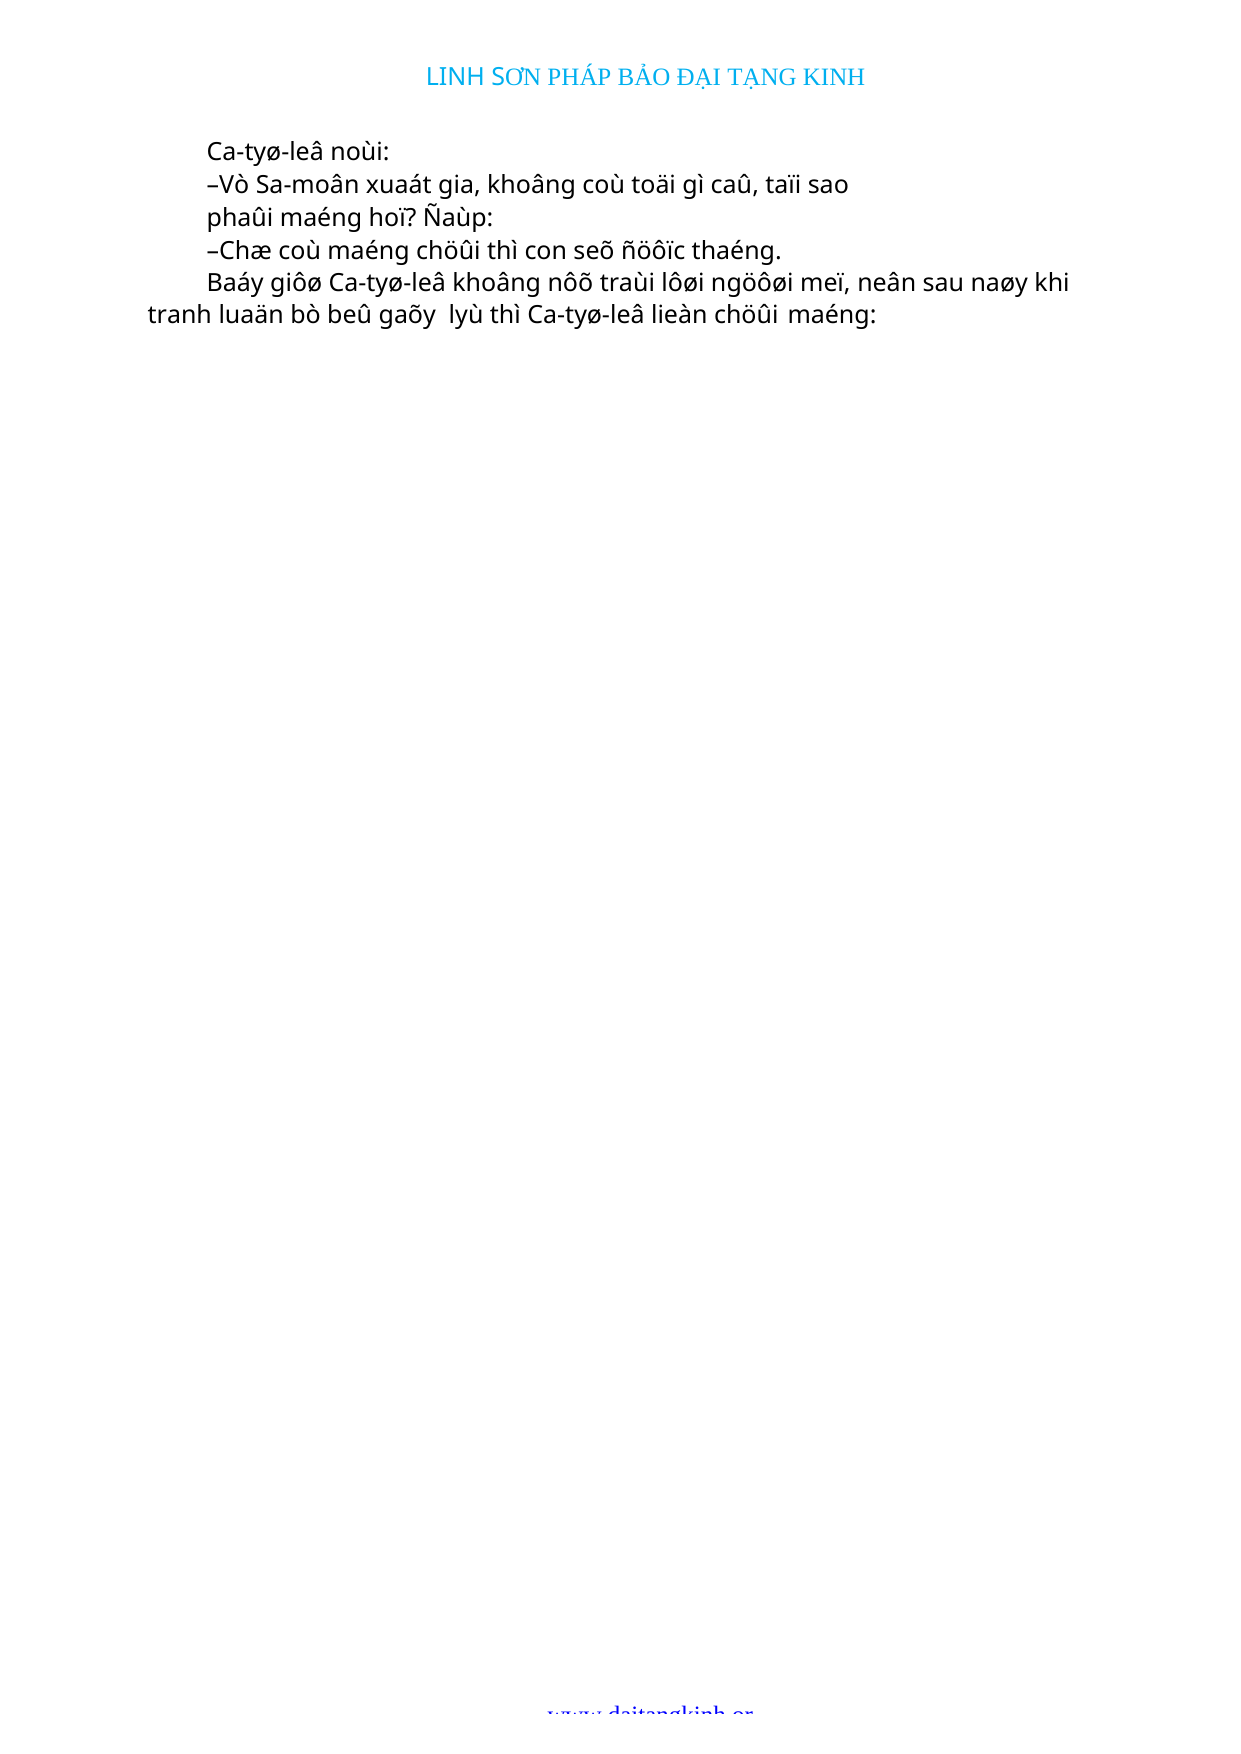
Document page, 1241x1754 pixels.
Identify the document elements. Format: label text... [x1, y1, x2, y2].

text Baáy giôø Ca-tyø-leâ khoâng nôõ traùi lôøi ngöôøi meï, neân sau naøy khi tranh luaän bò beû gaõy lyù thì Ca-tyø-leâ lieàn chöûi maéng: [147, 265, 1071, 331]
text –Vò Sa-moân xuaát gia, khoâng coù toäi gì caû, taïi sao phaûi maéng hoï? Ñaùp: [206, 167, 914, 234]
text Ca-tyø-leâ noùi: [206, 135, 1105, 167]
text –Chæ coù maéng chöûi thì con seõ ñöôïc thaéng. [206, 234, 1105, 265]
